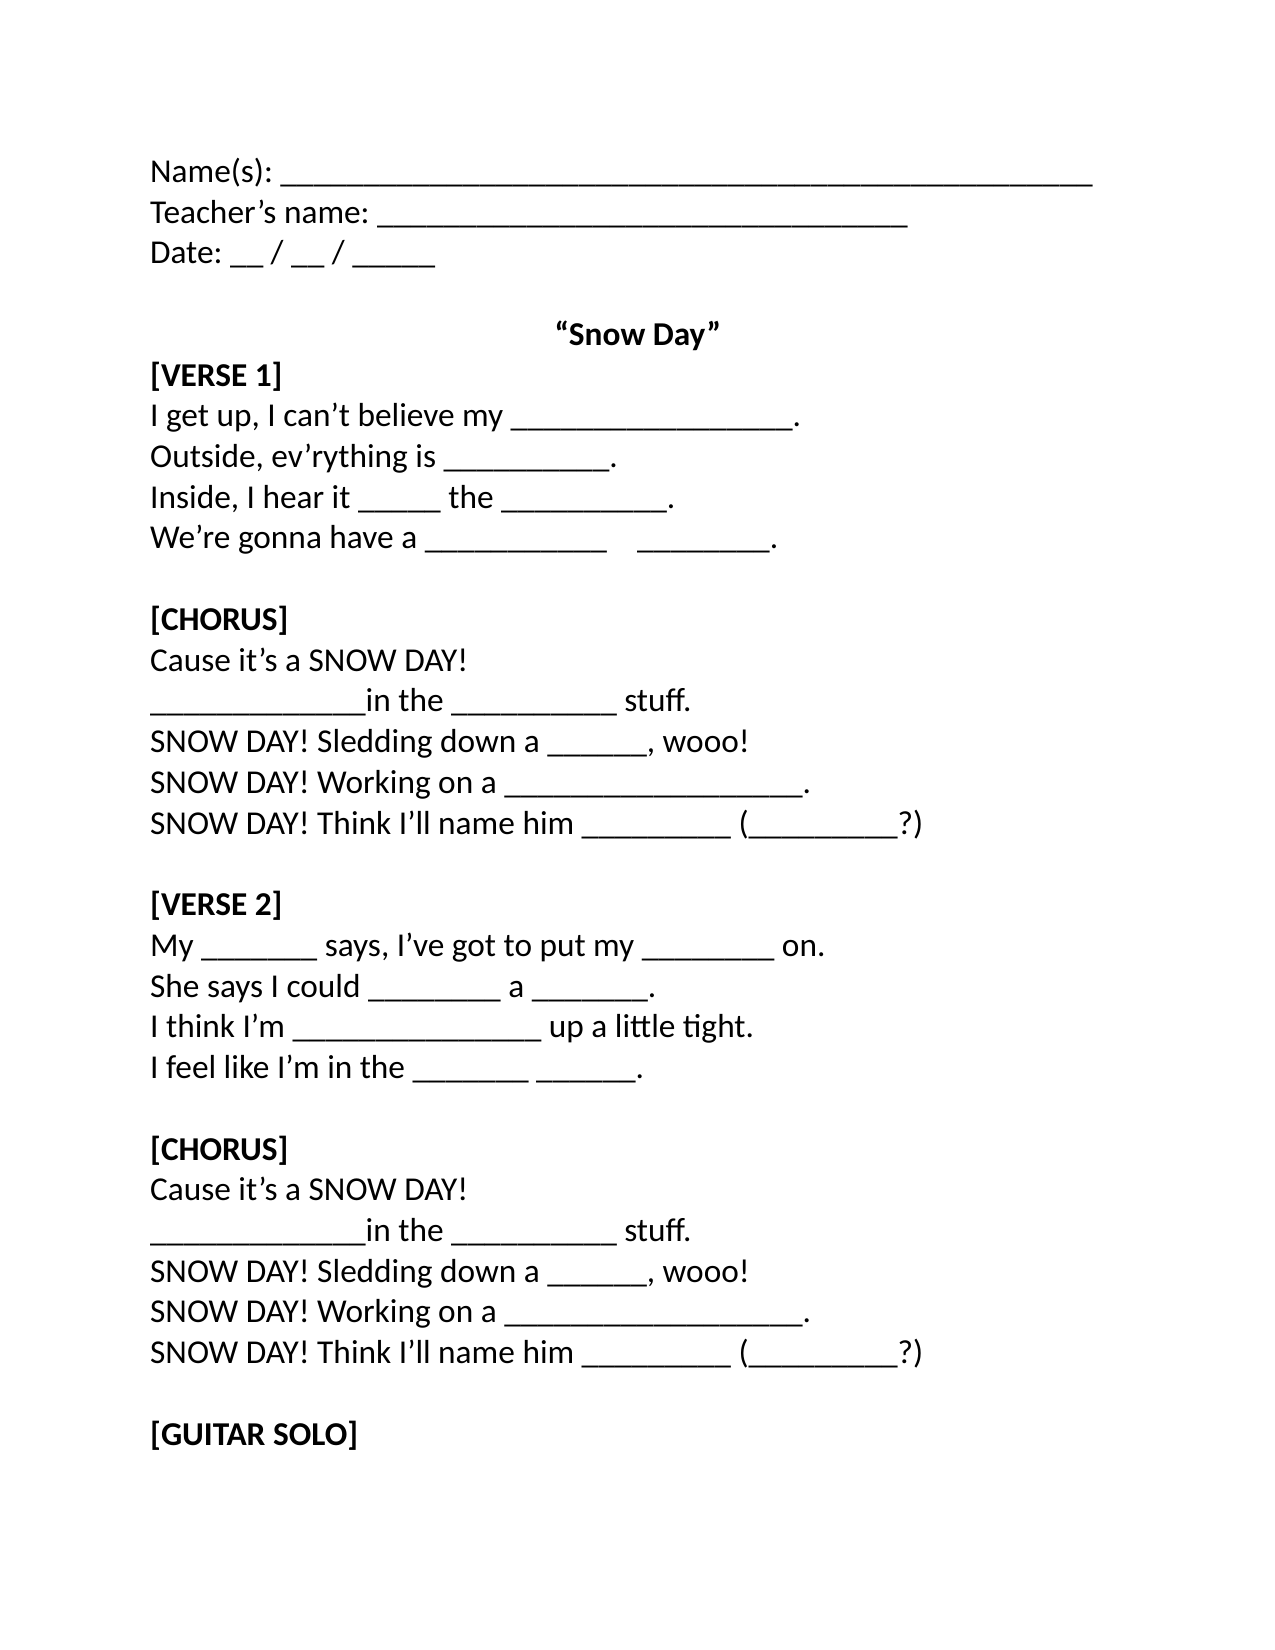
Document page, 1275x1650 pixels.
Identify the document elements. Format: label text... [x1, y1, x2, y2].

text SNOW DAY! Sledding down a ______, wooo! [150, 720, 1125, 761]
text I feel like I’m in the _______ ______. [150, 1046, 1125, 1087]
text Cause it’s a SNOW DAY! [150, 1168, 1125, 1209]
text _____________in the __________ stuff. [150, 1209, 1125, 1250]
text Teacher’s name: ________________________________ [150, 191, 1125, 231]
text Date: __ / __ / _____ [150, 231, 1125, 272]
text Name(s): _________________________________________________ [150, 150, 1125, 191]
text SNOW DAY! Working on a __________________. [150, 761, 1125, 802]
text SNOW DAY! Think I’ll name him _________ (_________?) [150, 802, 1125, 842]
text [CHORUS] [150, 598, 1125, 639]
text She says I could ________ a _______. [150, 964, 1125, 1005]
text SNOW DAY! Working on a __________________. [150, 1290, 1125, 1331]
text SNOW DAY! Think I’ll name him _________ (_________?) [150, 1331, 1125, 1372]
text Inside, I hear it _____ the __________. [150, 476, 1125, 517]
text Cause it’s a SNOW DAY! [150, 639, 1125, 679]
text _____________in the __________ stuff. [150, 679, 1125, 720]
text “Snow Day” [150, 313, 1125, 354]
text I get up, I can’t believe my _________________. [150, 394, 1125, 435]
text [CHORUS] [150, 1127, 1125, 1168]
text I think I’m _______________ up a little tight. [150, 1005, 1125, 1046]
text We’re gonna have a ___________ ________. [150, 517, 1125, 557]
text My _______ says, I’ve got to put my ________ on. [150, 924, 1125, 964]
text [GUITAR SOLO] [150, 1413, 1125, 1453]
text Outside, ev’rything is __________. [150, 435, 1125, 476]
text SNOW DAY! Sledding down a ______, wooo! [150, 1250, 1125, 1290]
text [VERSE 1] [150, 354, 1125, 394]
text [VERSE 2] [150, 883, 1125, 924]
